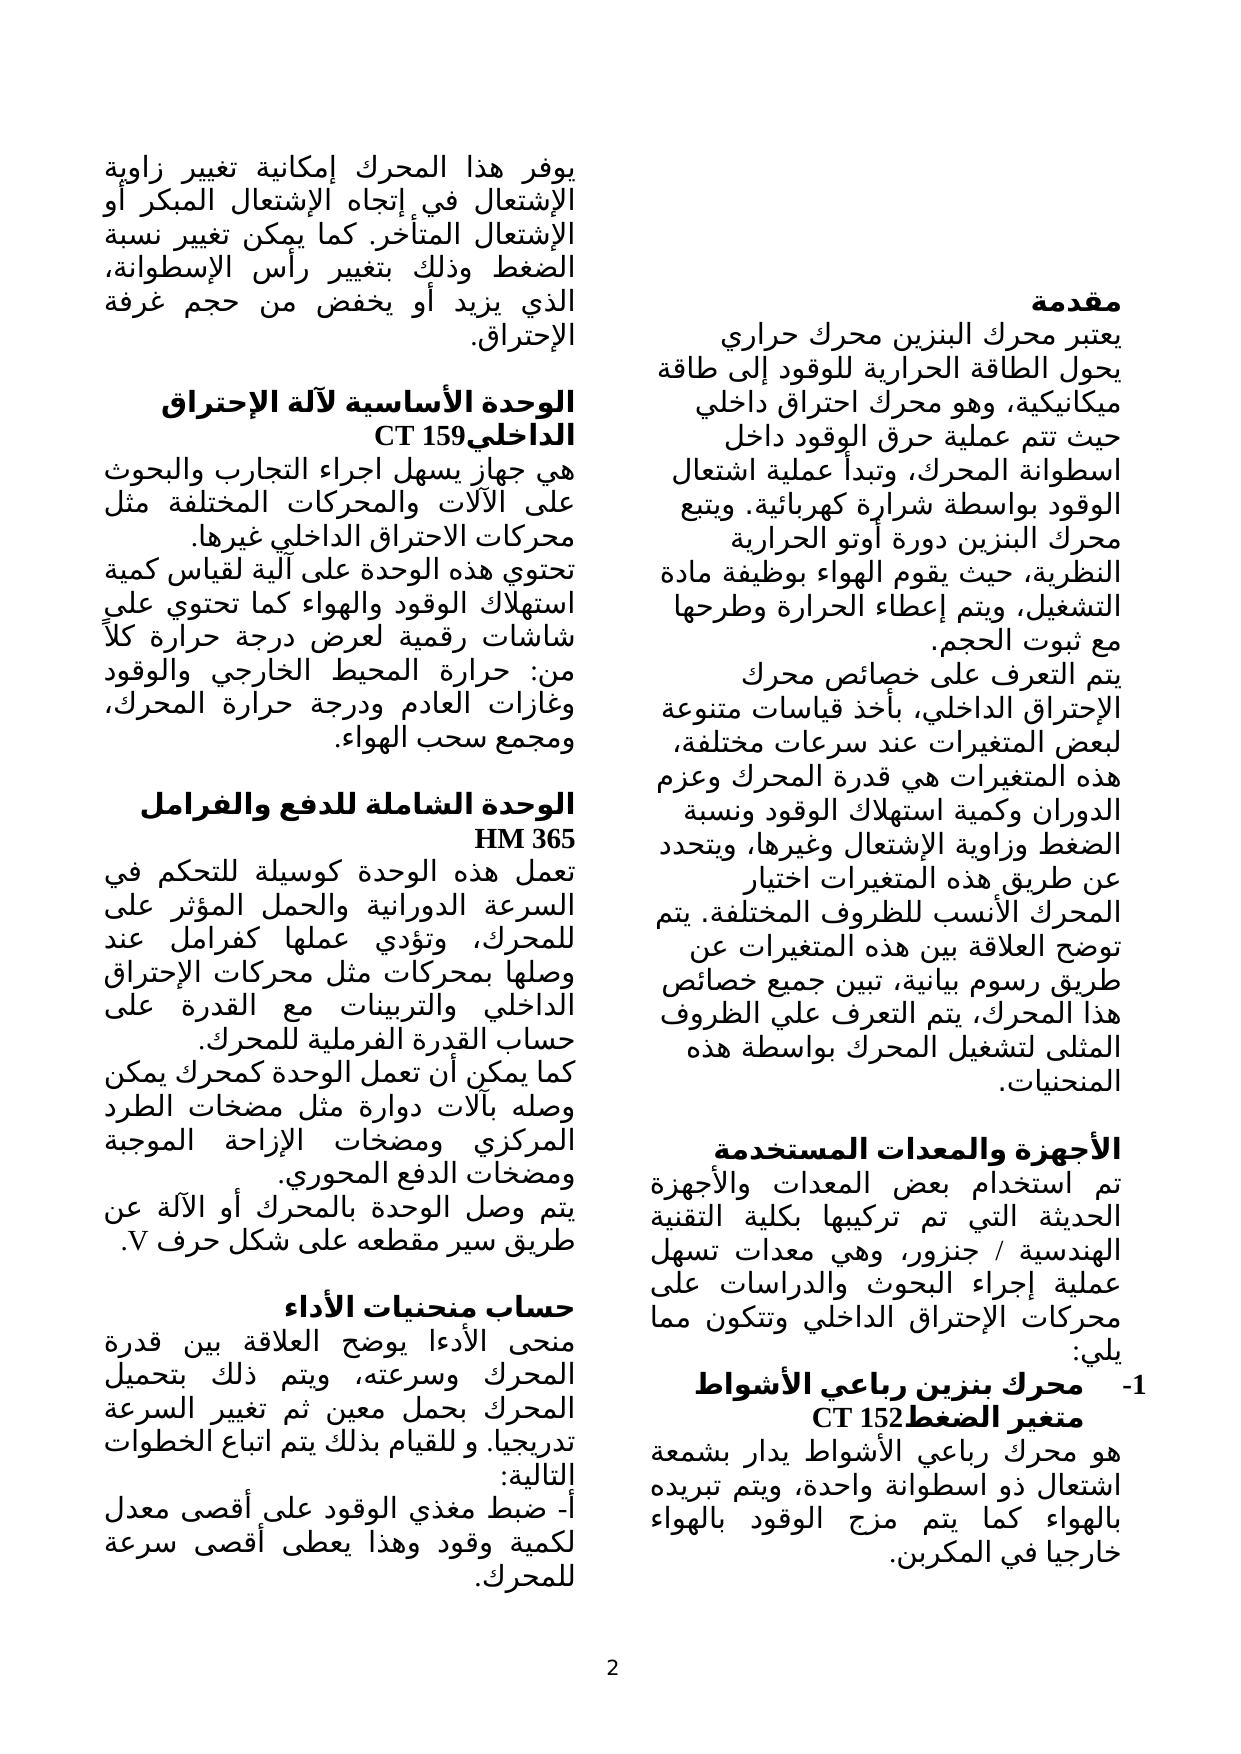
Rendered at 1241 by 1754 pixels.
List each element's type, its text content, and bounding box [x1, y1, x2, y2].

text حساب منحنيات الأداء [103, 1290, 576, 1324]
text هو محرك رباعي الأشواط يدار بشمعة اشتعال ذو اسطوانة واحدة، ويتم تبريده بالهواء كما يتم مزج الوقود بالهواء خارجيا في المكربن. [650, 1434, 1122, 1568]
list محرك بنزين رباعي الأشواط متغير الضغطCT 152 [650, 1367, 1122, 1434]
text كما يمكن أن تعمل الوحدة كمحرك يمكن وصله بآلات دوارة مثل مضخات الطرد المركزي ومضخات الإزاحة الموجبة ومضخات الدفع المحوري. [103, 1056, 576, 1190]
text تم استخدام بعض المعدات والأجهزة الحديثة التي تم تركيبها بكلية التقنية الهندسية / جنزور، وهي معدات تسهل عملية إجراء البحوث والدراسات على محركات الإحتراق الداخلي وتتكون مما يلي: [650, 1166, 1122, 1367]
text الوحدة الشاملة للدفع والفرامل HM 365 [103, 787, 576, 854]
text الأجهزة والمعدات المستخدمة [650, 1132, 1122, 1166]
text الوحدة الأساسية لآلة الإحتراق الداخليCT 159 [103, 385, 576, 452]
text يتم وصل الوحدة بالمحرك أو الآلة عن طريق سير مقطعه على شكل حرف V. [103, 1190, 576, 1257]
text أ- ضبط مغذي الوقود على أقصى معدل لكمية وقود وهذا يعطى أقصى سرعة للمحرك. [103, 1492, 576, 1592]
text تعمل هذه الوحدة كوسيلة للتحكم في السرعة الدورانية والحمل المؤثر على للمحرك، وتؤدي عملها كفرامل عند وصلها بمحركات مثل محركات الإحتراق الداخلي والتربينات مع القدرة على حساب القدرة الفرملية للمحرك. [103, 854, 576, 1056]
text يتم التعرف على خصائص محرك الإحتراق الداخلي، بأخذ قياسات متنوعة لبعض المتغيرات عند سرعات مختلفة، هذه المتغيرات هي قدرة المحرك وعزم الدوران وكمية استهلاك الوقود ونسبة الضغط وزاوية الإشتعال وغيرها، ويتحدد عن طريق هذه المتغيرات اختيار المحرك الأنسب للظروف المختلفة. يتم توضح العلاقة بين هذه المتغيرات عن طريق رسوم بيانية، تبين جميع خصائص هذا المحرك، يتم التعرف علي الظروف المثلى لتشغيل المحرك بواسطة هذه المنحنيات. [650, 657, 1122, 1099]
text هي جهاز يسهل اجراء التجارب والبحوث على الآلات والمحركات المختلفة مثل محركات الاحتراق الداخلي غيرها. [103, 452, 576, 552]
text يوفر هذا المحرك إمكانية تغيير زاوية الإشتعال في إتجاه الإشتعال المبكر أو الإشتعال المتأخر. كما يمكن تغيير نسبة الضغط وذلك بتغيير رأس الإسطوانة، الذي يزيد أو يخفض من حجم غرفة الإحتراق. [103, 150, 576, 351]
text تحتوي هذه الوحدة على آلية لقياس كمية استهلاك الوقود والهواء كما تحتوي على شاشات رقمية لعرض درجة حرارة كلاً من: حرارة المحيط الخارجي والوقود وغازات العادم ودرجة حرارة المحرك، ومجمع سحب الهواء. [103, 552, 576, 754]
text يعتبر محرك البنزين محرك حراري يحول الطاقة الحرارية للوقود إلى طاقة ميكانيكية، وهو محرك احتراق داخلي حيث تتم عملية حرق الوقود داخل اسطوانة المحرك، وتبدأ عملية اشتعال الوقود بواسطة شرارة كهربائية. ويتبع محرك البنزين دورة أوتو الحرارية النظرية، حيث يقوم الهواء بوظيفة مادة التشغيل، ويتم إعطاء الحرارة وطرحها مع ثبوت الحجم. [650, 318, 1122, 657]
text منحى الأدءا يوضح العلاقة بين قدرة المحرك وسرعته، ويتم ذلك بتحميل المحرك بحمل معين ثم تغيير السرعة تدريجيا. و للقيام بذلك يتم اتباع الخطوات التالية: [103, 1324, 576, 1492]
text مقدمة [650, 284, 1122, 318]
